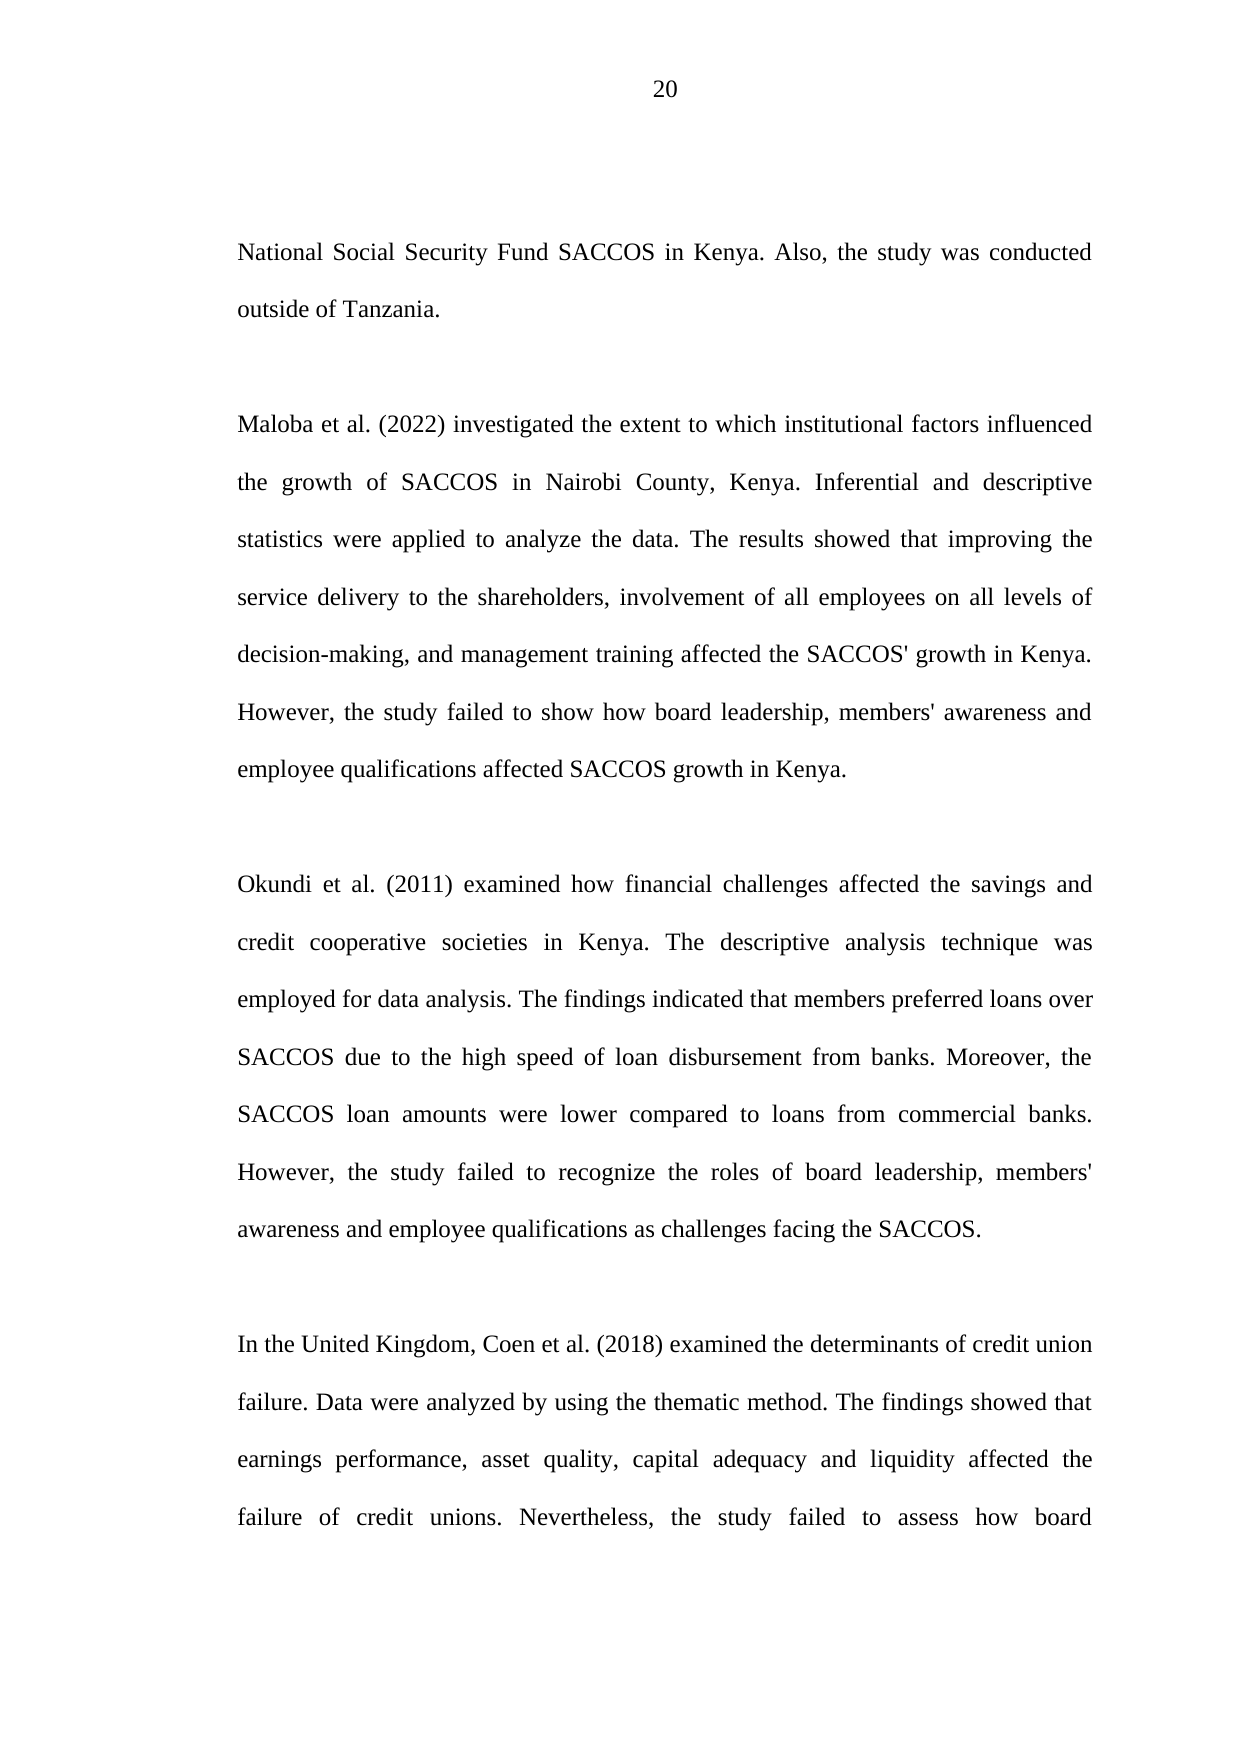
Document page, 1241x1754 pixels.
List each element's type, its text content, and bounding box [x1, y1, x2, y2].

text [237, 237, 1093, 323]
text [237, 1329, 1093, 1531]
text Okundi et al. (2011) examined how financial challenges affected the savings and credit cooperative societies in Kenya. The descriptive analysis technique was employed for data analysis. The findings indicated that members preferred loans over SACCOS due to the high speed of loan disbursement from banks. Moreover, the SACCOS loan amounts were lower compared to loans from commercial banks. However, the study failed to recognize the roles of board leadership, members' awareness and employee qualifications as challenges facing the SACCOS. [237, 869, 1093, 1243]
text Maloba et al. (2022) investigated the extent to which institutional factors influenced the growth of SACCOS in Nairobi County, Kenya. Inferential and descriptive statistics were applied to analyze the data. The results showed that improving the service delivery to the shareholders, involvement of all employees on all levels of decision-making, and management training affected the SACCOS' growth in Kenya. However, the study failed to show how board leadership, members' awareness and employee qualifications affected SACCOS growth in Kenya. [237, 409, 1093, 783]
